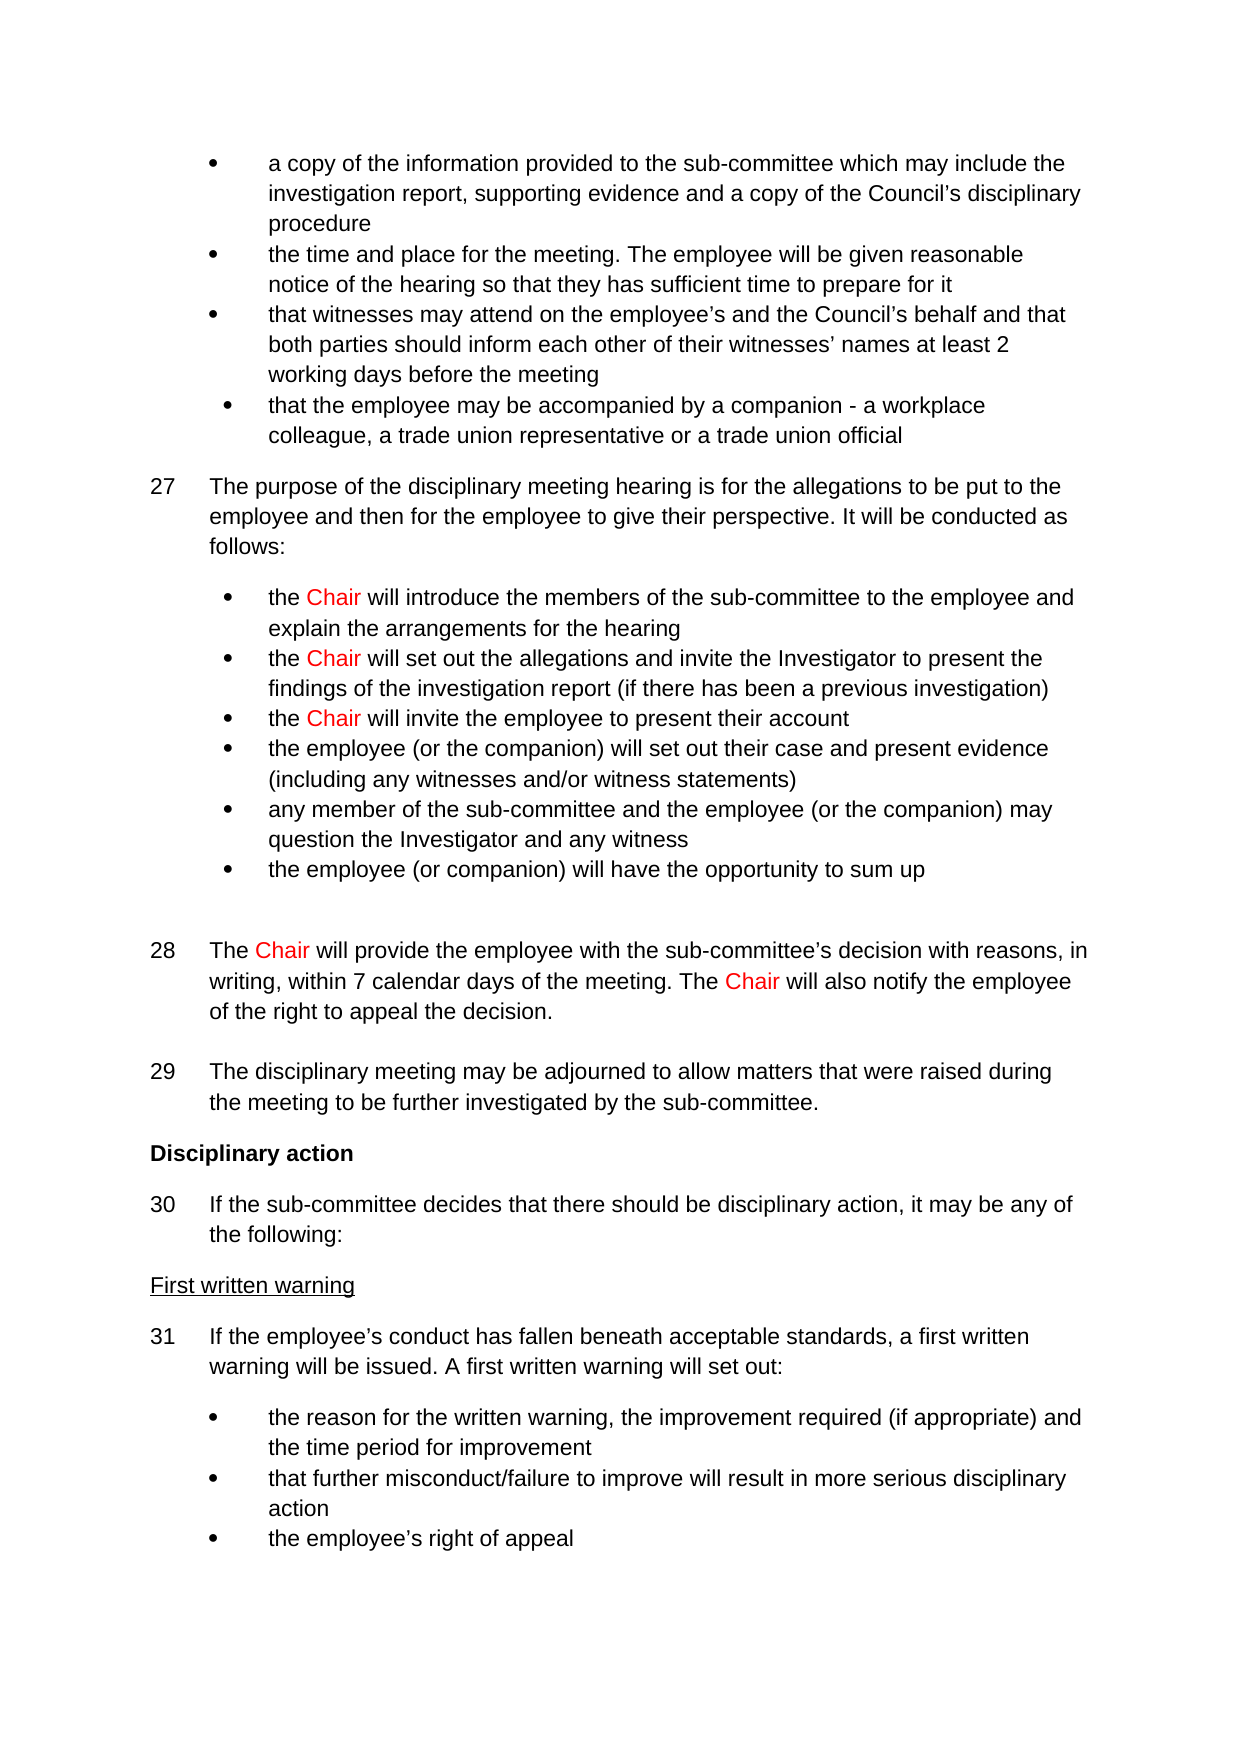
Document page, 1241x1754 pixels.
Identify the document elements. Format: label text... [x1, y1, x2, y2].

list the time and place for the meeting. The employee will be given reasonable notice of the hearing so that they has sufficient time to prepare for it [209, 241, 1090, 297]
list the employee (or companion) will have the opportunity to sum up [224, 856, 1090, 883]
list the reason for the written warning, the improvement required (if appropriate) and the time period for improvement [209, 1404, 1090, 1461]
text Disciplinary action [150, 1139, 1090, 1166]
list a copy of the information provided to the sub-committee which may include the investigation report, supporting evidence and a copy of the Council’s disciplinary procedure [209, 150, 1090, 237]
list any member of the sub-committee and the employee (or the companion) may question the Investigator and any witness [224, 796, 1090, 852]
text First written warning [150, 1272, 1090, 1298]
list The Chair will provide the employee with the sub-committee’s decision with reasons, in writing, within 7 calendar days of the meeting. The Chair will also notify the employee of the right to appeal the decision. [150, 937, 1090, 1024]
list the Chair will invite the employee to present their account [224, 705, 1090, 732]
list The disciplinary meeting may be adjourned to allow matters that were raised during the meeting to be further investigated by the sub-committee. [150, 1058, 1090, 1115]
list the employee’s right of appeal [209, 1525, 1090, 1551]
list If the employee’s conduct has fallen beneath acceptable standards, a first written warning will be issued. A first written warning will set out: [150, 1323, 1090, 1379]
list that further misconduct/failure to improve will result in more serious disciplinary action [209, 1464, 1090, 1521]
list the employee (or the companion) will set out their case and present evidence (including any witnesses and/or witness statements) [224, 735, 1090, 792]
list that the employee may be accompanied by a companion - a workplace colleague, a trade union representative or a trade union official [224, 392, 1090, 448]
list If the sub-committee decides that there should be disciplinary action, it may be any of the following: [150, 1191, 1090, 1247]
list The purpose of the disciplinary meeting hearing is for the allegations to be put to the employee and then for the employee to give their perspective. It will be conducted as follows: [150, 473, 1090, 560]
list the Chair will set out the allegations and invite the Investigator to present the findings of the investigation report (if there has been a previous investigation) [224, 645, 1090, 701]
list the Chair will introduce the members of the sub-committee to the employee and explain the arrangements for the hearing [224, 584, 1090, 641]
list that witnesses may attend on the employee’s and the Council’s behalf and that both parties should inform each other of their witnesses’ names at least 2 working days before the meeting [209, 301, 1090, 388]
